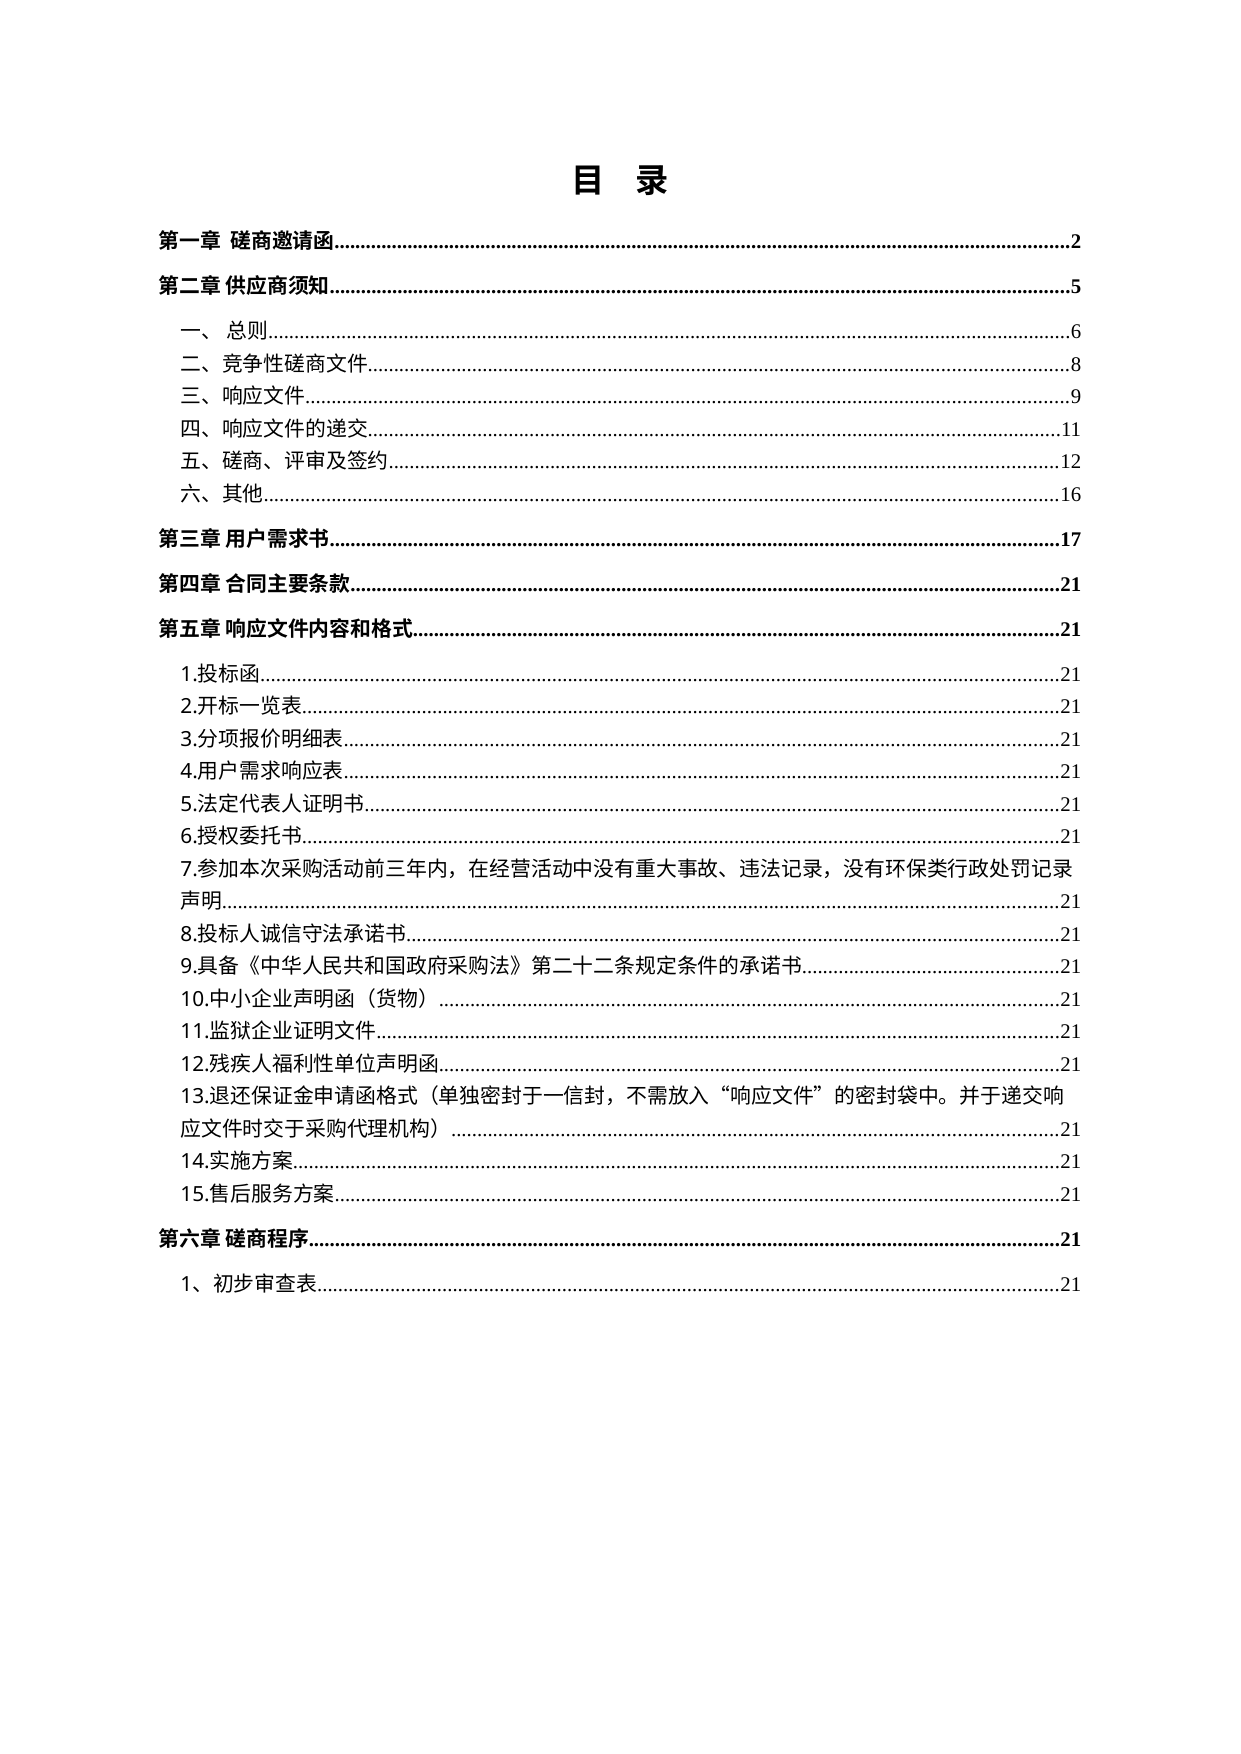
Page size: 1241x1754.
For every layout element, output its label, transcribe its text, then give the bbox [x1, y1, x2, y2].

text 12.残疾人福利性单位声明函 21 [180, 1046, 1082, 1078]
text 三、响应文件 9 [180, 378, 1082, 411]
text 1.投标函 21 [180, 656, 1082, 688]
text 6.授权委托书 21 [180, 818, 1082, 851]
text 第四章 合同主要条款 21 [158, 566, 1082, 598]
text 目 录 [158, 146, 1082, 211]
text 4.用户需求响应表 21 [180, 753, 1082, 786]
text 13.退还保证金申请函格式（单独密封于一信封，不需放入“响应文件”的密封袋中。并于递交响应文件时交于采购代理机构） 21 [180, 1078, 1082, 1143]
text 第一章 磋商邀请函 2 [158, 223, 1082, 256]
text 四、响应文件的递交 11 [180, 411, 1082, 443]
text 第六章 磋商程序 21 [158, 1221, 1082, 1253]
text 1、初步审查表 21 [180, 1266, 1082, 1298]
text 六、其他 16 [180, 476, 1082, 508]
text 五、磋商、评审及签约 12 [180, 443, 1082, 476]
text 第五章 响应文件内容和格式 21 [158, 611, 1082, 643]
text 10.中小企业声明函（货物） 21 [180, 981, 1082, 1013]
text 11.监狱企业证明文件 21 [180, 1013, 1082, 1046]
text 第三章 用户需求书 17 [158, 521, 1082, 553]
text 二、竞争性磋商文件 8 [180, 346, 1082, 378]
text 7.参加本次采购活动前三年内，在经营活动中没有重大事故、违法记录，没有环保类行政处罚记录声明 21 [180, 851, 1082, 916]
text 9.具备《中华人民共和国政府采购法》第二十二条规定条件的承诺书 21 [180, 948, 1082, 981]
text 5.法定代表人证明书 21 [180, 786, 1082, 818]
text 第二章 供应商须知 5 [158, 268, 1082, 301]
text 15.售后服务方案 21 [180, 1176, 1082, 1208]
text 3.分项报价明细表 21 [180, 721, 1082, 753]
text 8.投标人诚信守法承诺书 21 [180, 916, 1082, 948]
text 一、 总则 6 [180, 313, 1082, 346]
text 14.实施方案 21 [180, 1143, 1082, 1176]
text 2.开标一览表 21 [180, 688, 1082, 721]
